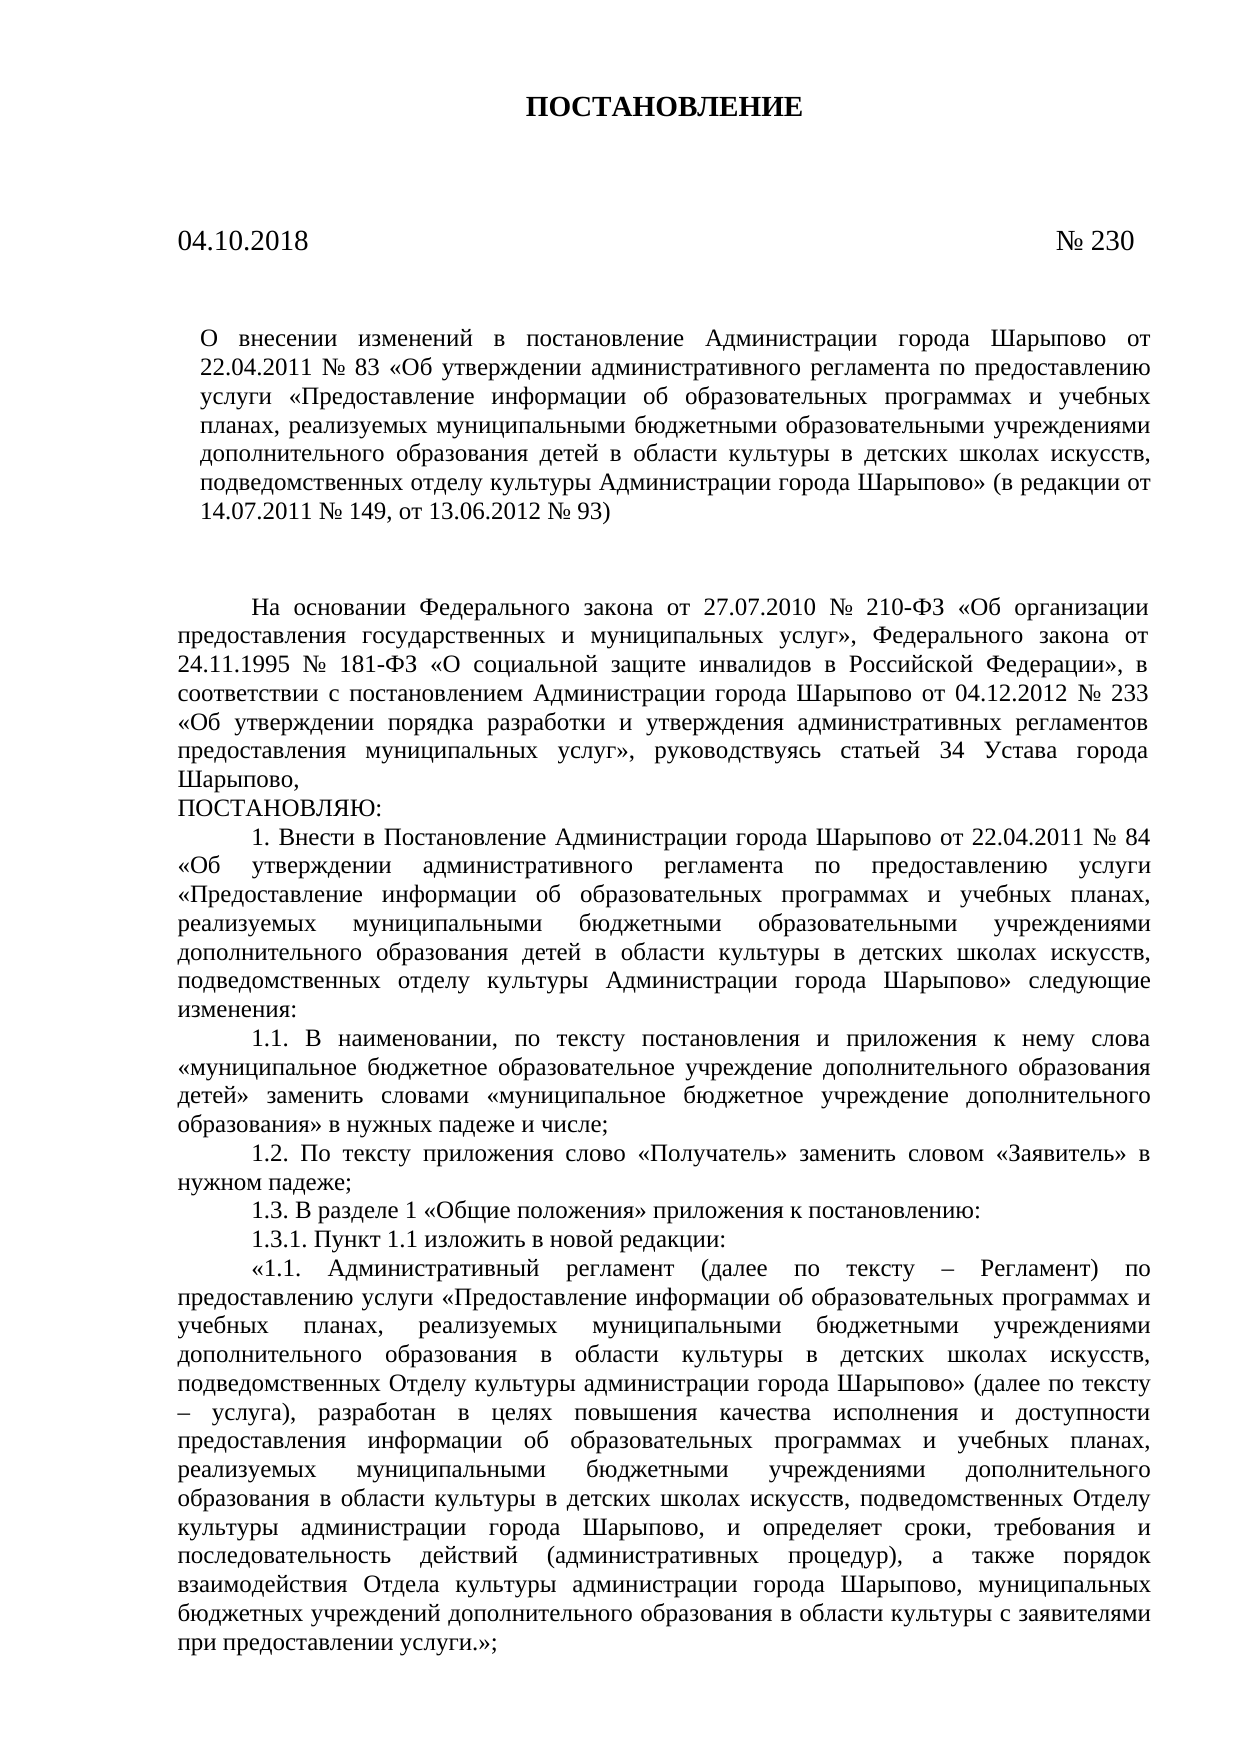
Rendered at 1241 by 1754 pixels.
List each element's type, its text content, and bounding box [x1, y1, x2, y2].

text 1.3.1. Пункт 1.1 изложить в новой редакции: [177, 1224, 1152, 1253]
text 1.2. По тексту приложения слово «Получатель» заменить словом «Заявитель» в нужном падеже; [177, 1138, 1152, 1196]
text ПОСТАНОВЛЕНИЕ [177, 89, 1152, 122]
text На основании Федерального закона от 27.07.2010 № 210-ФЗ «Об организации предоставления государственных и муниципальных услуг», Федерального закона от 24.11.1995 № 181-ФЗ «О социальной защите инвалидов в Российской Федерации», в соответствии с постановлением Администрации города Шарыпово от 04.12.2012 № 233 «Об утверждении порядка разработки и утверждения административных регламентов предоставления муниципальных услуг», руководствуясь статьей 34 Устава города Шарыпово, [177, 592, 1149, 793]
text 1.1. В наименовании, по тексту постановления и приложения к нему слова «муниципальное бюджетное образовательное учреждение дополнительного образования детей» заменить словами «муниципальное бюджетное учреждение дополнительного образования» в нужных падеже и числе; [177, 1023, 1152, 1138]
text 04.10.2018 № 230 [177, 223, 1152, 256]
text «1.1. Административный регламент (далее по тексту – Регламент) по предоставлению услуги «Предоставление информации об образовательных программах и учебных планах, реализуемых муниципальными бюджетными учреждениями дополнительного образования в области культуры в детских школах искусств, подведомственных Отделу культуры администрации города Шарыпово» (далее по тексту – услуга), разработан в целях повышения качества исполнения и доступности предоставления информации об образовательных программах и учебных планах, реализуемых муниципальными бюджетными учреждениями дополнительного образования в области культуры в детских школах искусств, подведомственных Отделу культуры администрации города Шарыпово, и определяет сроки, требования и последовательность действий (административных процедур), а также порядок взаимодействия Отдела культуры администрации города Шарыпово, муниципальных бюджетных учреждений дополнительного образования в области культуры с заявителями при предоставлении услуги.»; [177, 1253, 1152, 1656]
text 1.3. В разделе 1 «Общие положения» приложения к постановлению: [177, 1196, 1152, 1224]
text ПОСТАНОВЛЯЮ: [177, 793, 1149, 822]
table_header [166, 324, 1163, 525]
text 1. Внести в Постановление Администрации города Шарыпово от 22.04.2011 № 84 «Об утверждении административного регламента по предоставлению услуги «Предоставление информации об образовательных программах и учебных планах, реализуемых муниципальными бюджетными образовательными учреждениями дополнительного образования детей в области культуры в детских школах искусств, подведомственных отделу культуры Администрации города Шарыпово» следующие изменения: [177, 822, 1152, 1023]
